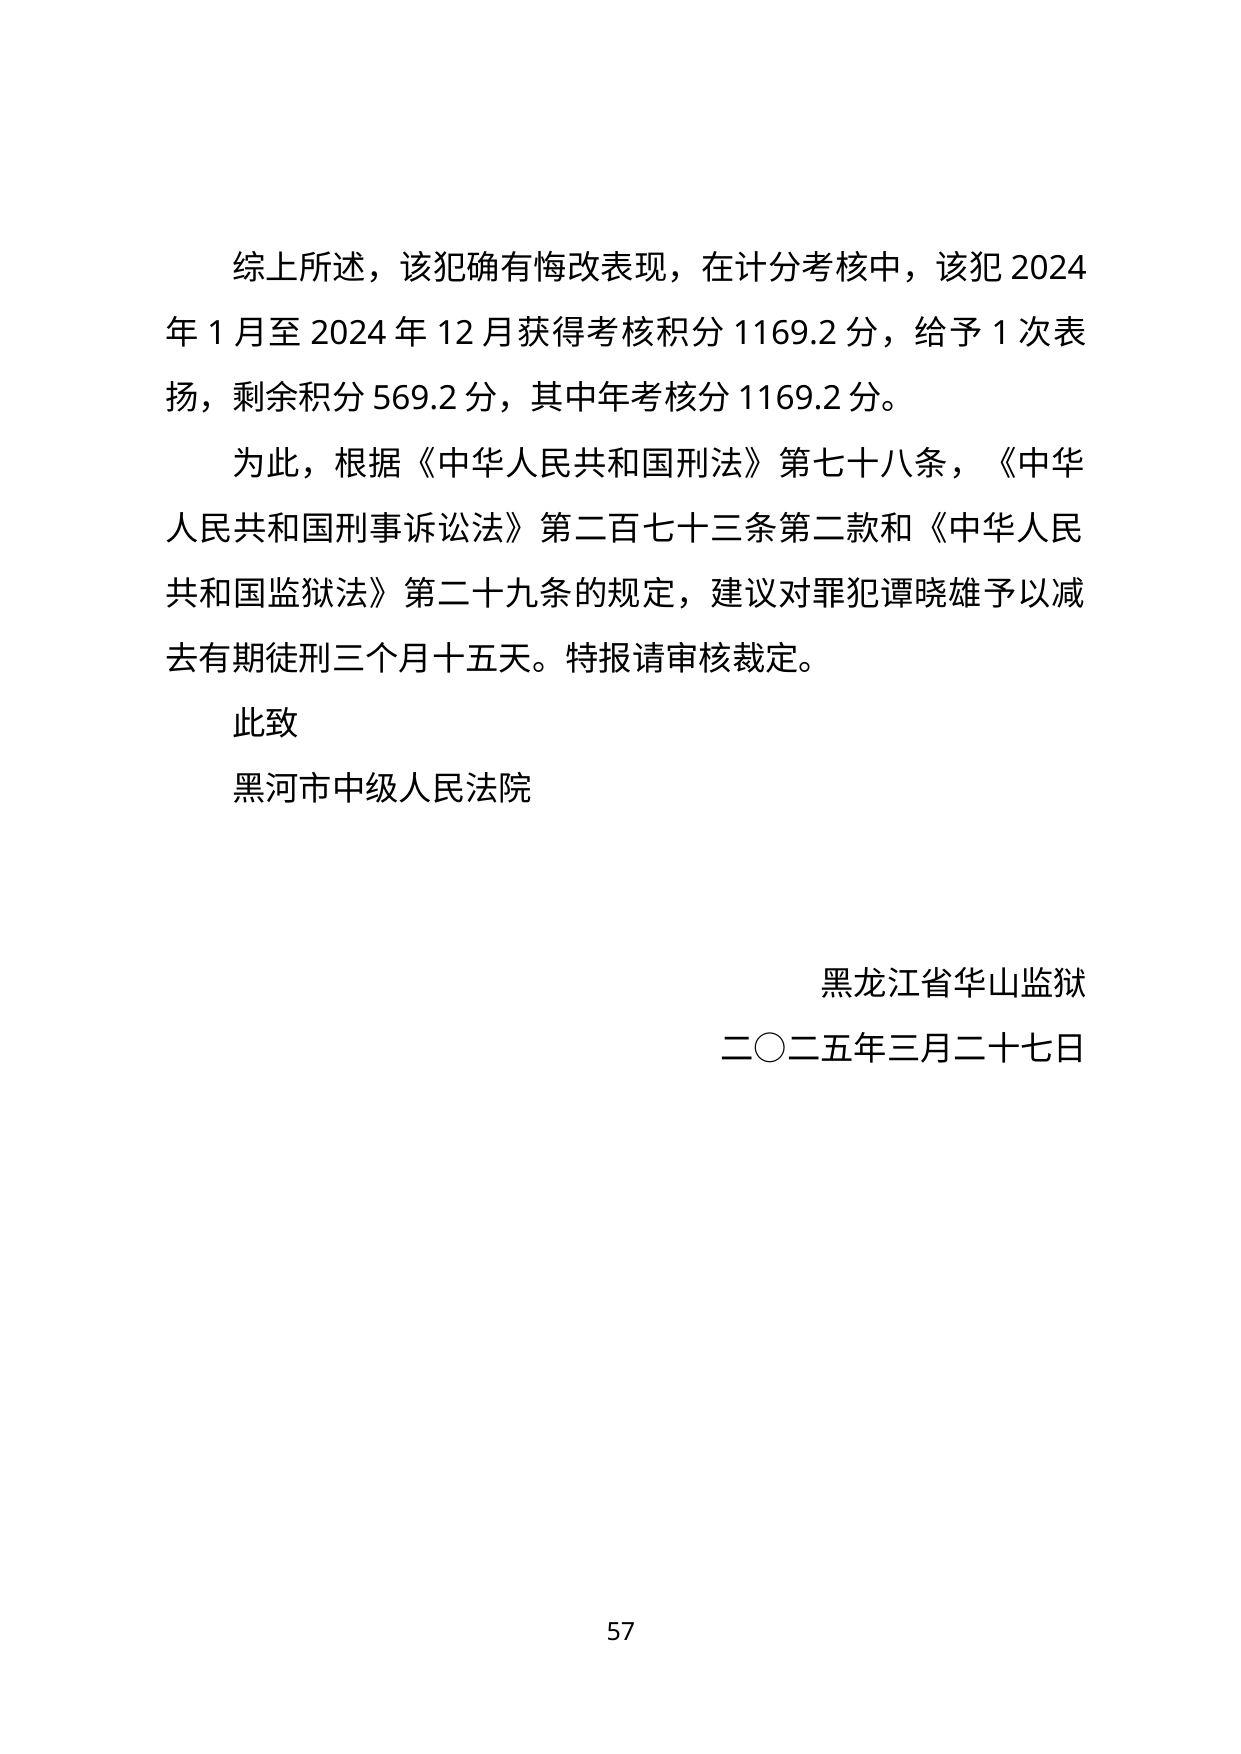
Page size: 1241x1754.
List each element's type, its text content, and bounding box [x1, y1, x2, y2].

text 黑龙江省华山监狱 [165, 948, 1087, 1013]
text 二○二五年三月二十七日 [165, 1013, 1087, 1078]
text 为此，根据《中华人民共和国刑法》第七十八条，《中华人民共和国刑事诉讼法》第二百七十三条第二款和《中华人民共和国监狱法》第二十九条的规定，建议对罪犯谭晓雄予以减去有期徒刑三个月十五天。特报请审核裁定。 [165, 428, 1087, 688]
text 综上所述，该犯确有悔改表现，在计分考核中，该犯2024年1月至2024年12月获得考核积分1169.2分，给予1次表扬，剩余积分569.2分，其中年考核分1169.2分。 [165, 233, 1087, 428]
text 黑河市中级人民法院 [165, 753, 1087, 818]
text 此致 [165, 688, 1087, 753]
